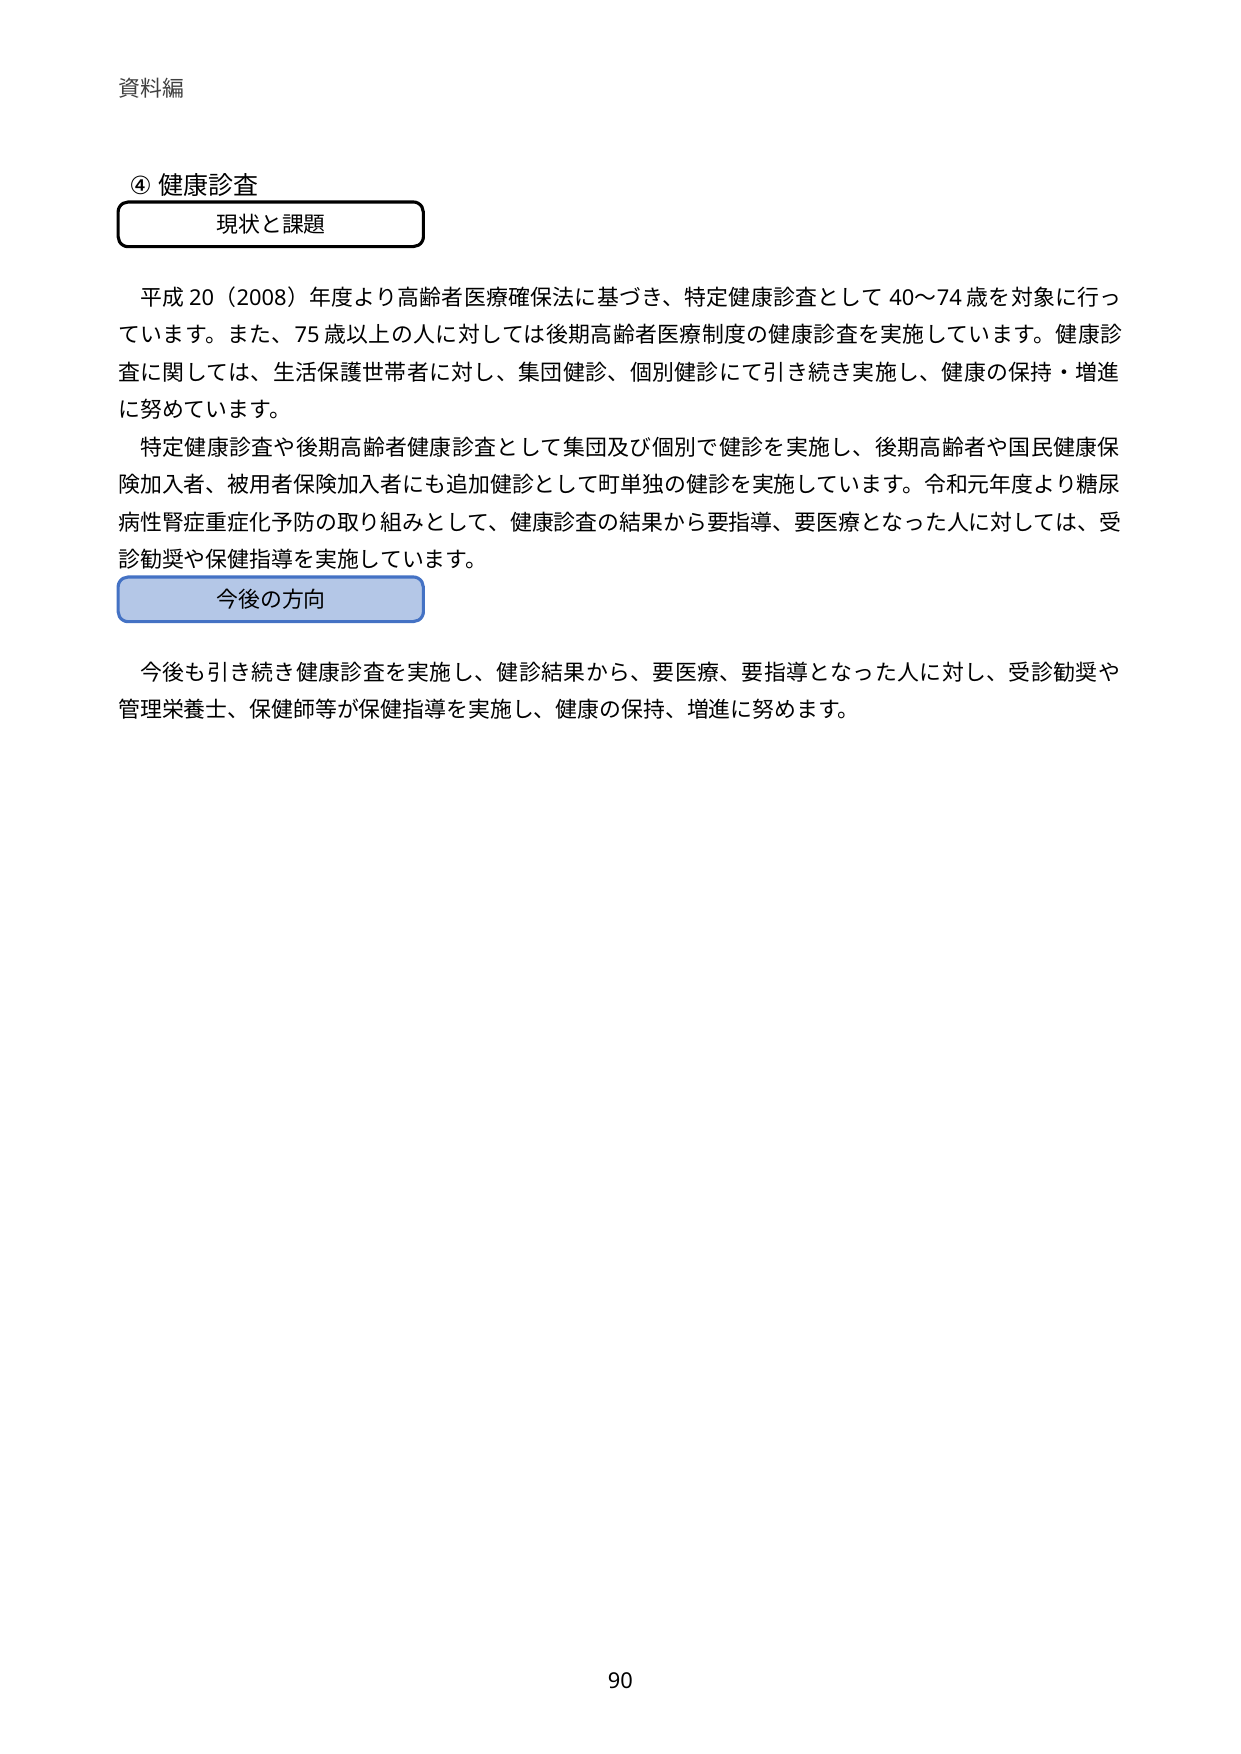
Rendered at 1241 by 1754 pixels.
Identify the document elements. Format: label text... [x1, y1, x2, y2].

text 平成20（2008）年度より高齢者医療確保法に基づき、特定健康診査として40～74歳を対象に行っています。また、75歳以上の人に対しては後期高齢者医療制度の健康診査を実施しています。健康診査に関しては、生活保護世帯者に対し、集団健診、個別健診にて引き続き実施し、健康の保持・増進に努めています。 [118, 277, 1122, 427]
text 特定健康診査や後期高齢者健康診査として集団及び個別で健診を実施し、後期高齢者や国民健康保険加入者、被用者保険加入者にも追加健診として町単独の健診を実施しています。令和元年度より糖尿病性腎症重症化予防の取り組みとして、健康診査の結果から要指導、要医療となった人に対しては、受診勧奨や保健指導を実施しています。 [118, 427, 1122, 577]
subtitle ④ 健康診査 [129, 164, 1122, 202]
text 今後も引き続き健康診査を実施し、健診結果から、要医療、要指導となった人に対し、受診勧奨や管理栄養士、保健師等が保健指導を実施し、健康の保持、増進に努めます。 [118, 652, 1122, 727]
